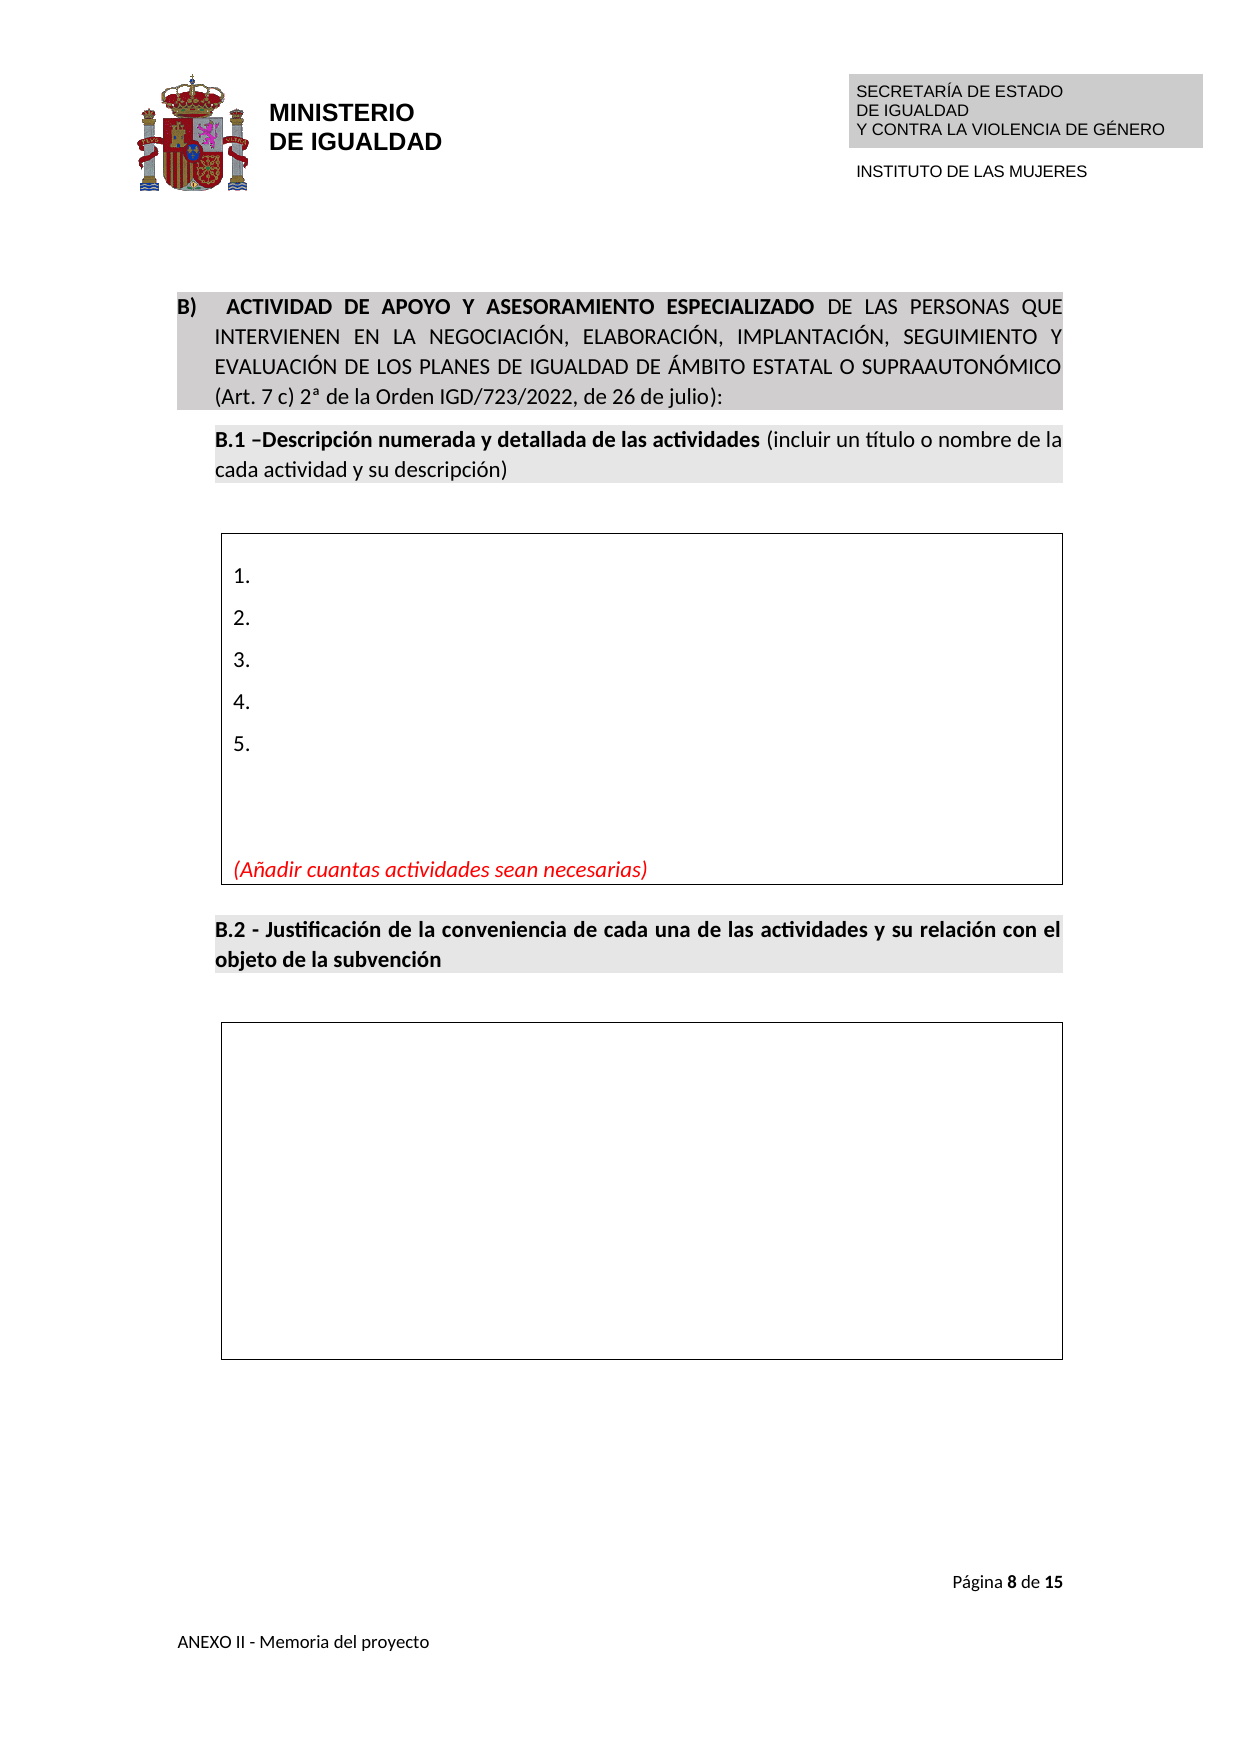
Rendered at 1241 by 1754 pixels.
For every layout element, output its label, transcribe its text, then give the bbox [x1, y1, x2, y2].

list ACTIVIDAD DE APOYO Y ASESORAMIENTO ESPECIALIZADO DE LAS PERSONAS QUE INTERVIENEN EN LA NEGOCIACIÓN, ELABORACIÓN, IMPLANTACIÓN, SEGUIMIENTO Y EVALUACIÓN DE LOS PLANES DE IGUALDAD DE ÁMBITO ESTATAL O SUPRAAUTONÓMICO (Art. 7 c) 2ª de la Orden IGD/723/2022, de 26 de julio): [177, 292, 1063, 410]
picture [130, 73, 256, 191]
list B.1 –Descripción numerada y detallada de las actividades (incluir un título o nombre de la cada actividad y su descripción) [215, 425, 1063, 483]
table_header [222, 1023, 1062, 1359]
table_header (Añadir cuantas actividades sean necesarias) [222, 534, 1062, 883]
list B.2 - Justificación de la conveniencia de cada una de las actividades y su relación con el objeto de la subvención [215, 915, 1063, 973]
